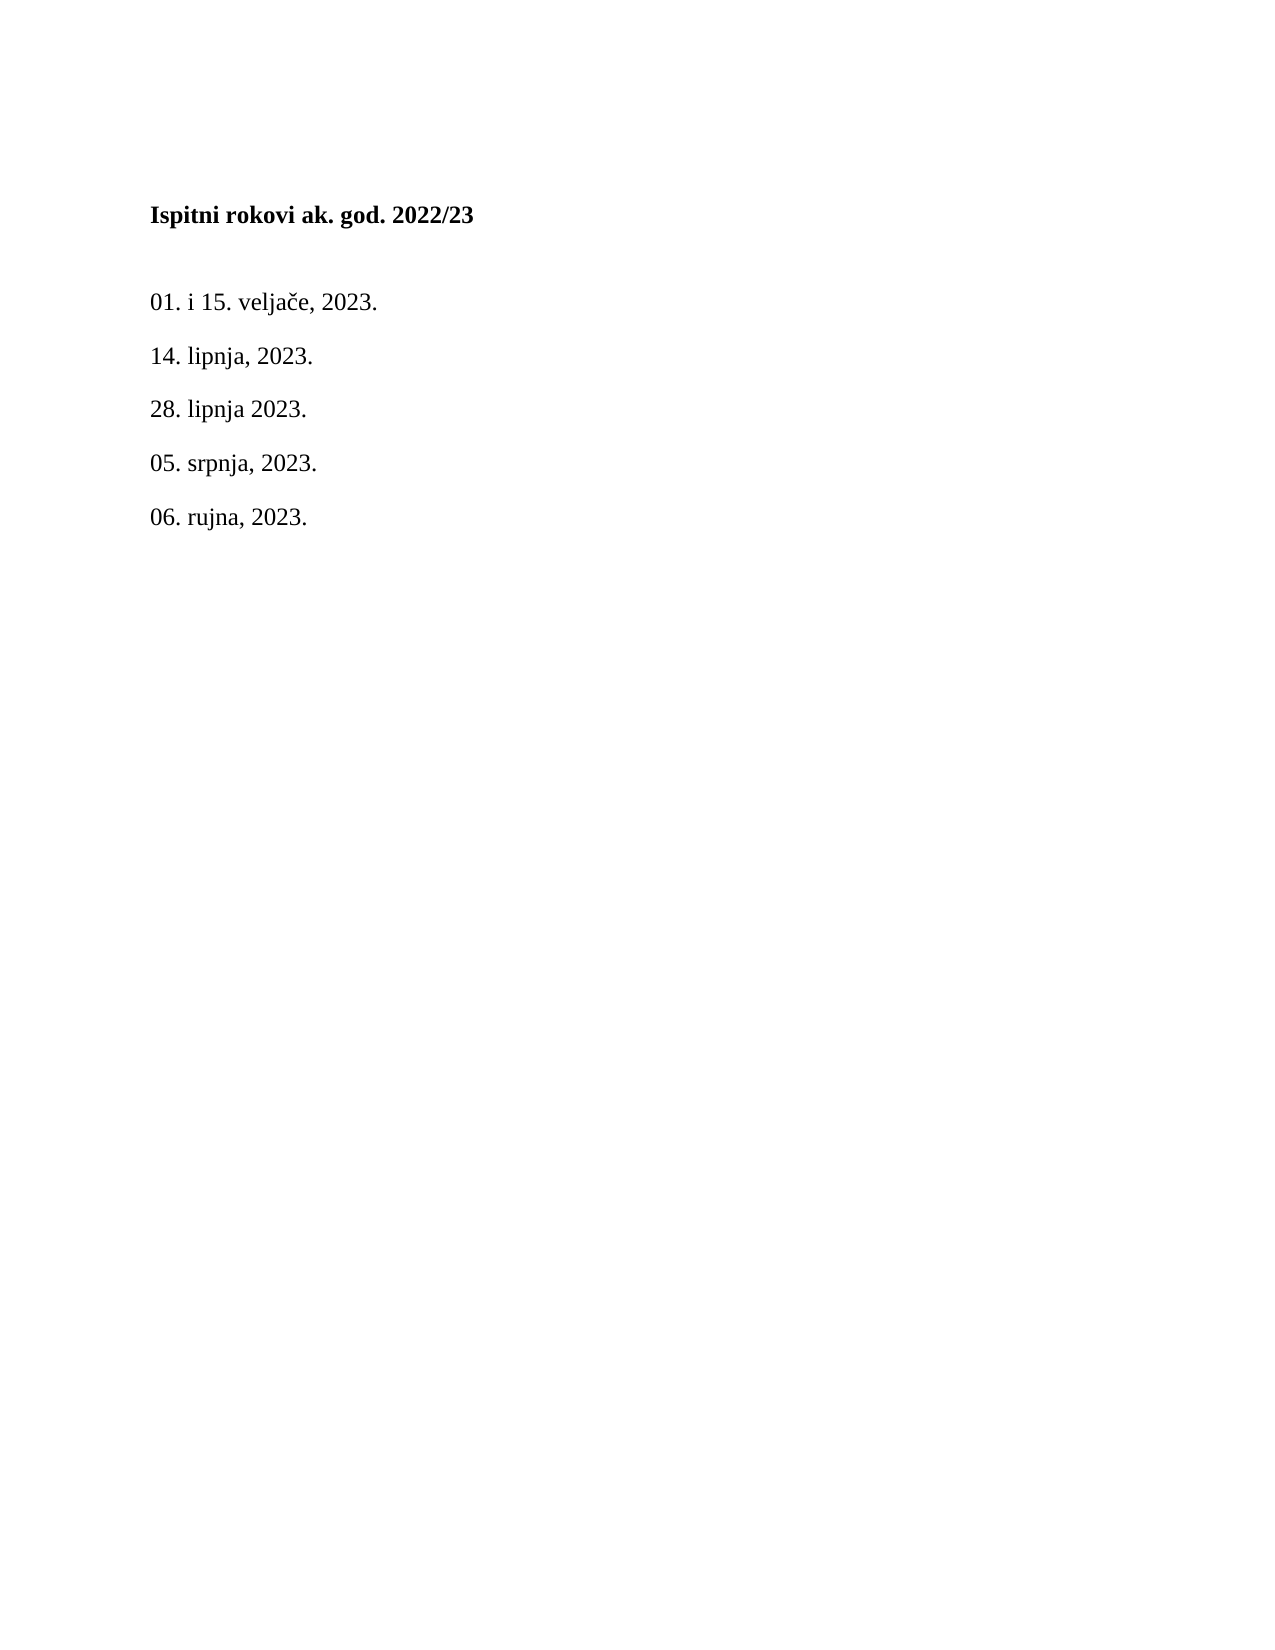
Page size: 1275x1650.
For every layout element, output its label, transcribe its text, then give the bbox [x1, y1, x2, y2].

text 14. lipnja, 2023. [150, 341, 1125, 369]
text 06. rujna, 2023. [150, 502, 1125, 531]
subtitle Ispitni rokovi ak. god. 2022/23 [150, 200, 1125, 229]
text 05. srpnja, 2023. [150, 448, 1125, 477]
text 01. i 15. veljače, 2023. [150, 287, 1125, 316]
text 28. lipnja 2023. [150, 394, 1125, 423]
